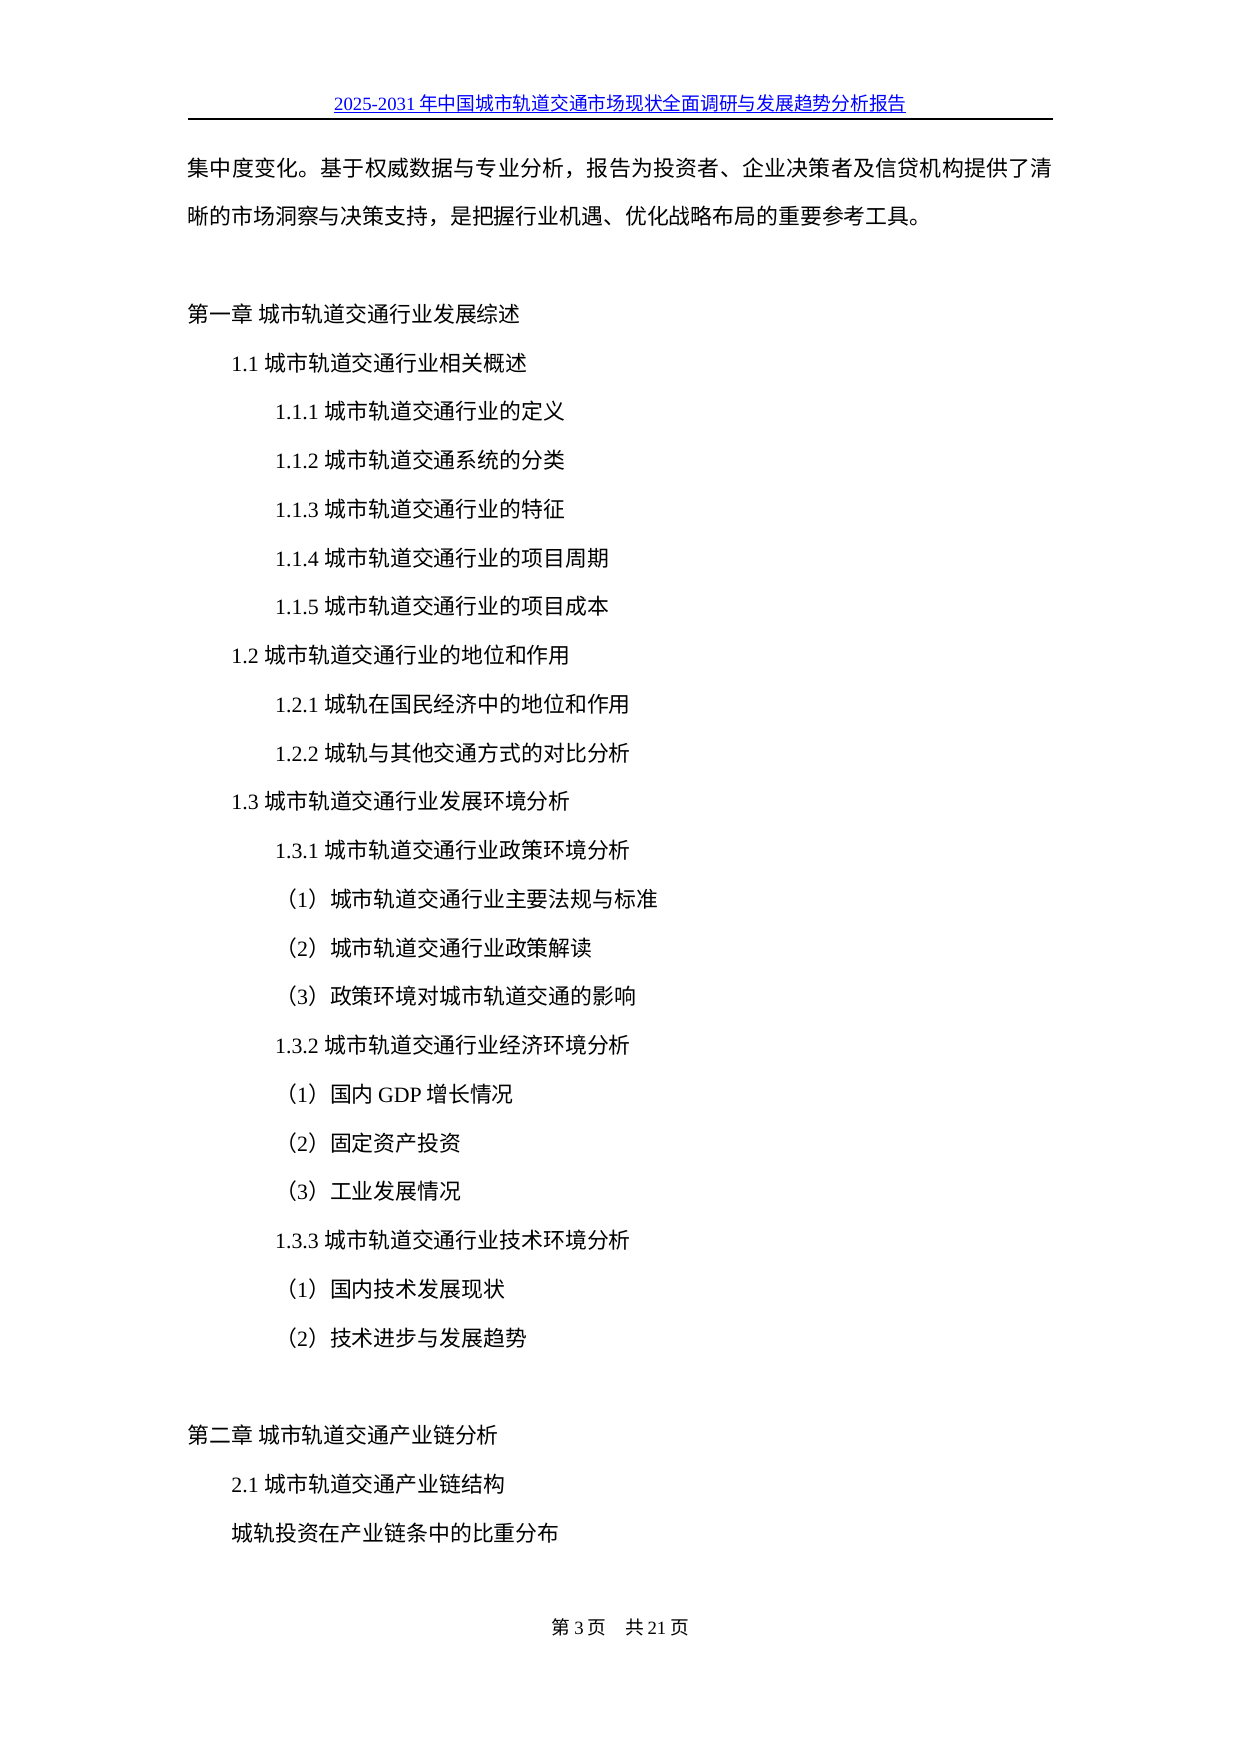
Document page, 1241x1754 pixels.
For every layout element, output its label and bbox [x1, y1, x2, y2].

text [187, 150, 1053, 1548]
